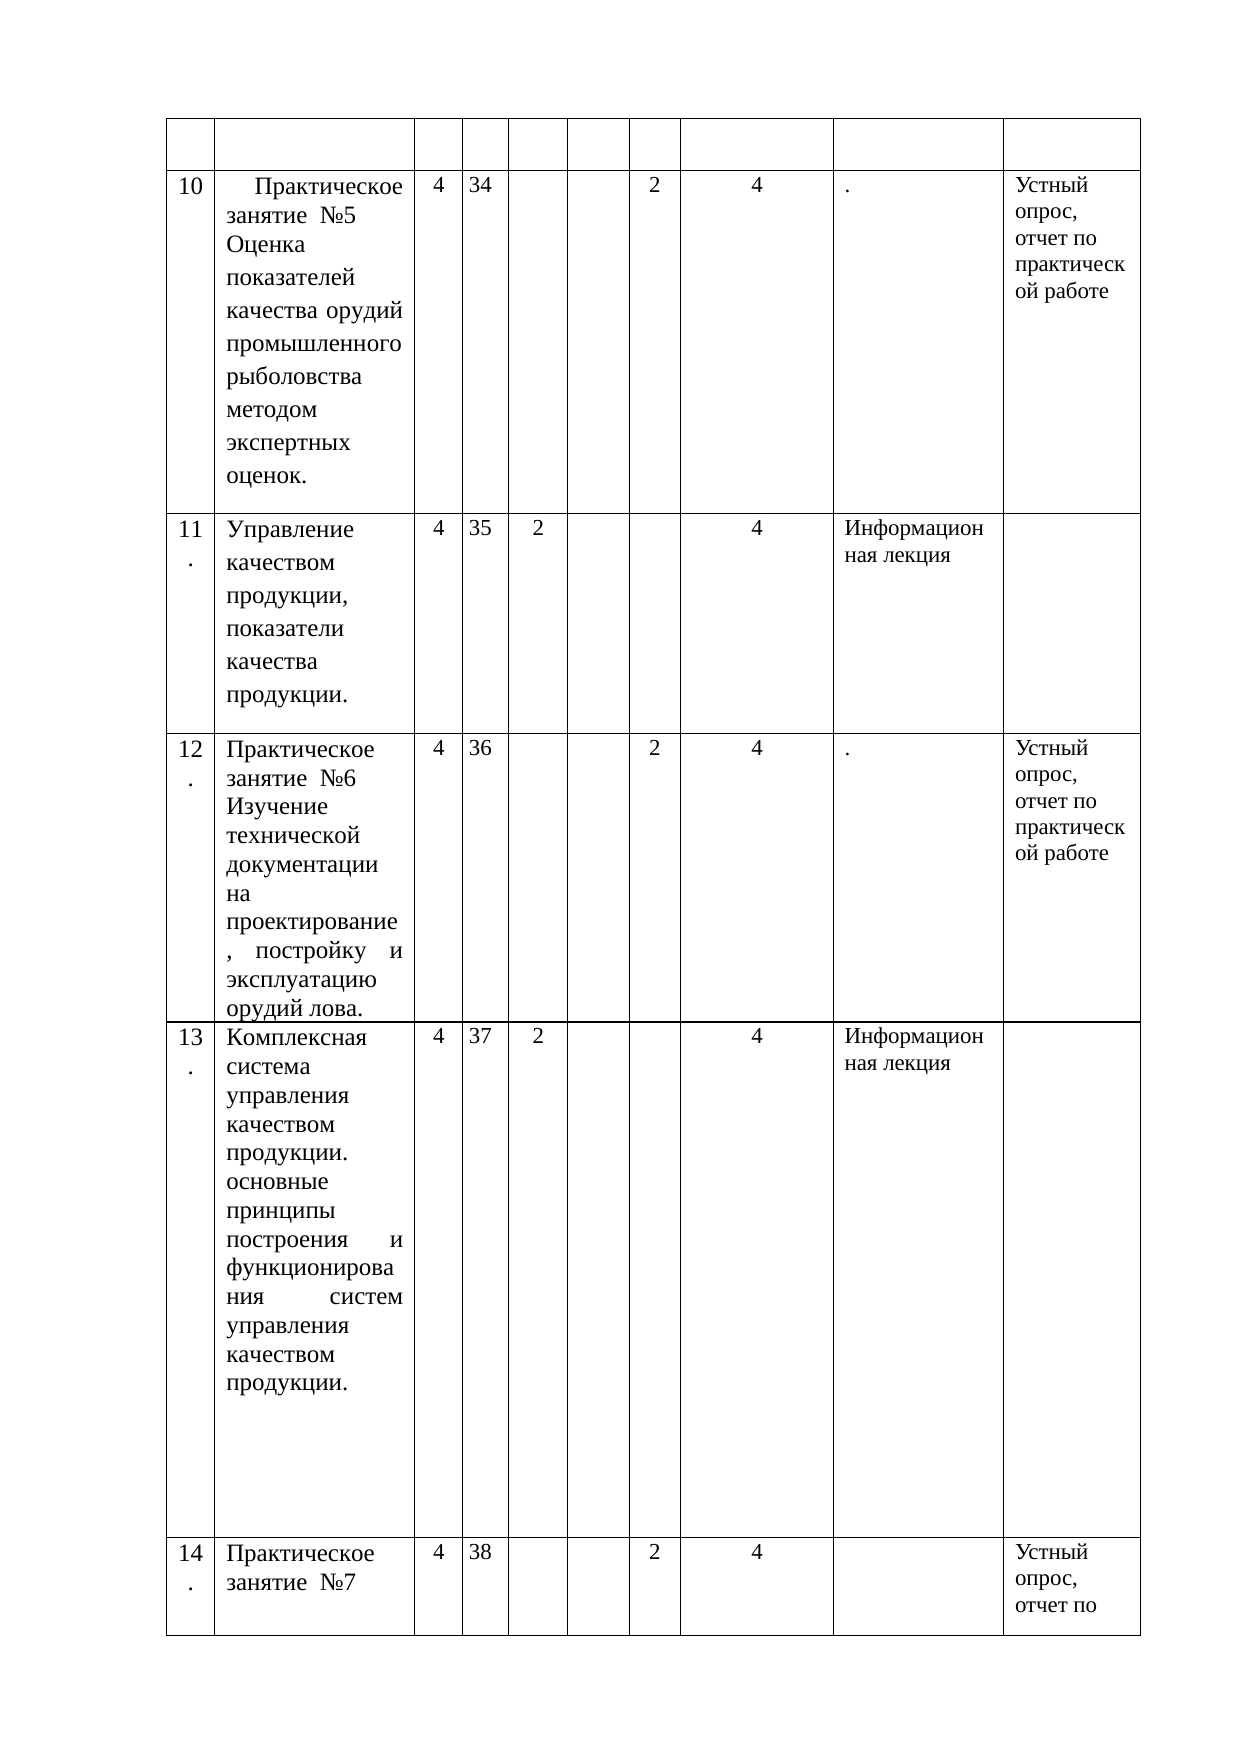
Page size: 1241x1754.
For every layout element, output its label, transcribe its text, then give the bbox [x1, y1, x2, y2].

table_cell [568, 1538, 629, 1635]
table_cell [834, 119, 1003, 170]
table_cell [1004, 1538, 1140, 1635]
table_cell 11. [167, 514, 214, 733]
table_cell 4 [681, 1023, 833, 1537]
table_cell 9 [167, 119, 214, 170]
table_cell 4 [415, 1538, 462, 1635]
table_cell [630, 1023, 680, 1537]
table_cell 2 [630, 1538, 680, 1635]
table_cell 38 [463, 1538, 508, 1635]
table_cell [215, 1538, 414, 1635]
table_cell 14. [167, 1538, 214, 1635]
table_cell Устный опрос, отчет по практической работе [1004, 734, 1140, 1021]
table_cell 4 [681, 734, 833, 1021]
table_cell 4 [415, 734, 462, 1021]
table_cell 36 [463, 734, 508, 1021]
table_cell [215, 119, 414, 170]
table_cell 33 [463, 119, 508, 170]
table_cell [834, 1538, 1003, 1635]
table_cell Информационная лекция [834, 514, 1003, 733]
table_cell [1004, 1023, 1140, 1537]
table_cell [568, 119, 629, 170]
table_cell . [834, 734, 1003, 1021]
table_cell 4 [415, 171, 462, 513]
table_cell Управление качеством продукции, показатели качества продукции. [215, 514, 414, 733]
table_cell [1004, 514, 1140, 733]
table_cell [630, 119, 680, 170]
table_cell 35 [463, 514, 508, 733]
table_cell Комплексная система управления качеством продукции. основные принципы построения и функционирования систем управления качеством продукции. [215, 1023, 414, 1537]
table_cell 13. [167, 1023, 214, 1537]
table_cell [509, 1538, 567, 1635]
table_cell 2 [509, 119, 567, 170]
table_cell [568, 514, 629, 733]
table_cell 2 [630, 171, 680, 513]
table_cell 4 [415, 514, 462, 733]
table_cell 4 [681, 171, 833, 513]
table_cell 4 [681, 1538, 833, 1635]
table_cell [509, 734, 567, 1021]
table_cell Устный опрос, отчет по практической работе [1004, 171, 1140, 513]
table_cell [568, 171, 629, 513]
table_cell . [834, 171, 1003, 513]
table_cell Практическое занятие №6 Изучение технической документации на проектирование, постройку и эксплуатацию орудий лова. [215, 734, 414, 1021]
table_cell 12. [167, 734, 214, 1021]
table_cell Информационная лекция [834, 1023, 1003, 1537]
table_cell [568, 734, 629, 1021]
table_cell [630, 514, 680, 733]
table_cell [1004, 119, 1140, 170]
table_cell 4 [681, 514, 833, 733]
table_cell 4 [681, 119, 833, 170]
table_cell [509, 171, 567, 513]
table_cell 4 [415, 119, 462, 170]
table_cell 10 [167, 171, 214, 513]
table_cell 2 [509, 514, 567, 733]
table_cell 34 [463, 171, 508, 513]
table_cell 4 [415, 1023, 462, 1537]
table_cell 2 [509, 1023, 567, 1537]
table_cell 2 [630, 734, 680, 1021]
table_cell Практическое занятие №5 Оценка показателей качества орудий промышленного рыболовства методом экспертных оценок. [215, 171, 414, 513]
table_cell 37 [463, 1023, 508, 1537]
table_cell [568, 1023, 629, 1537]
